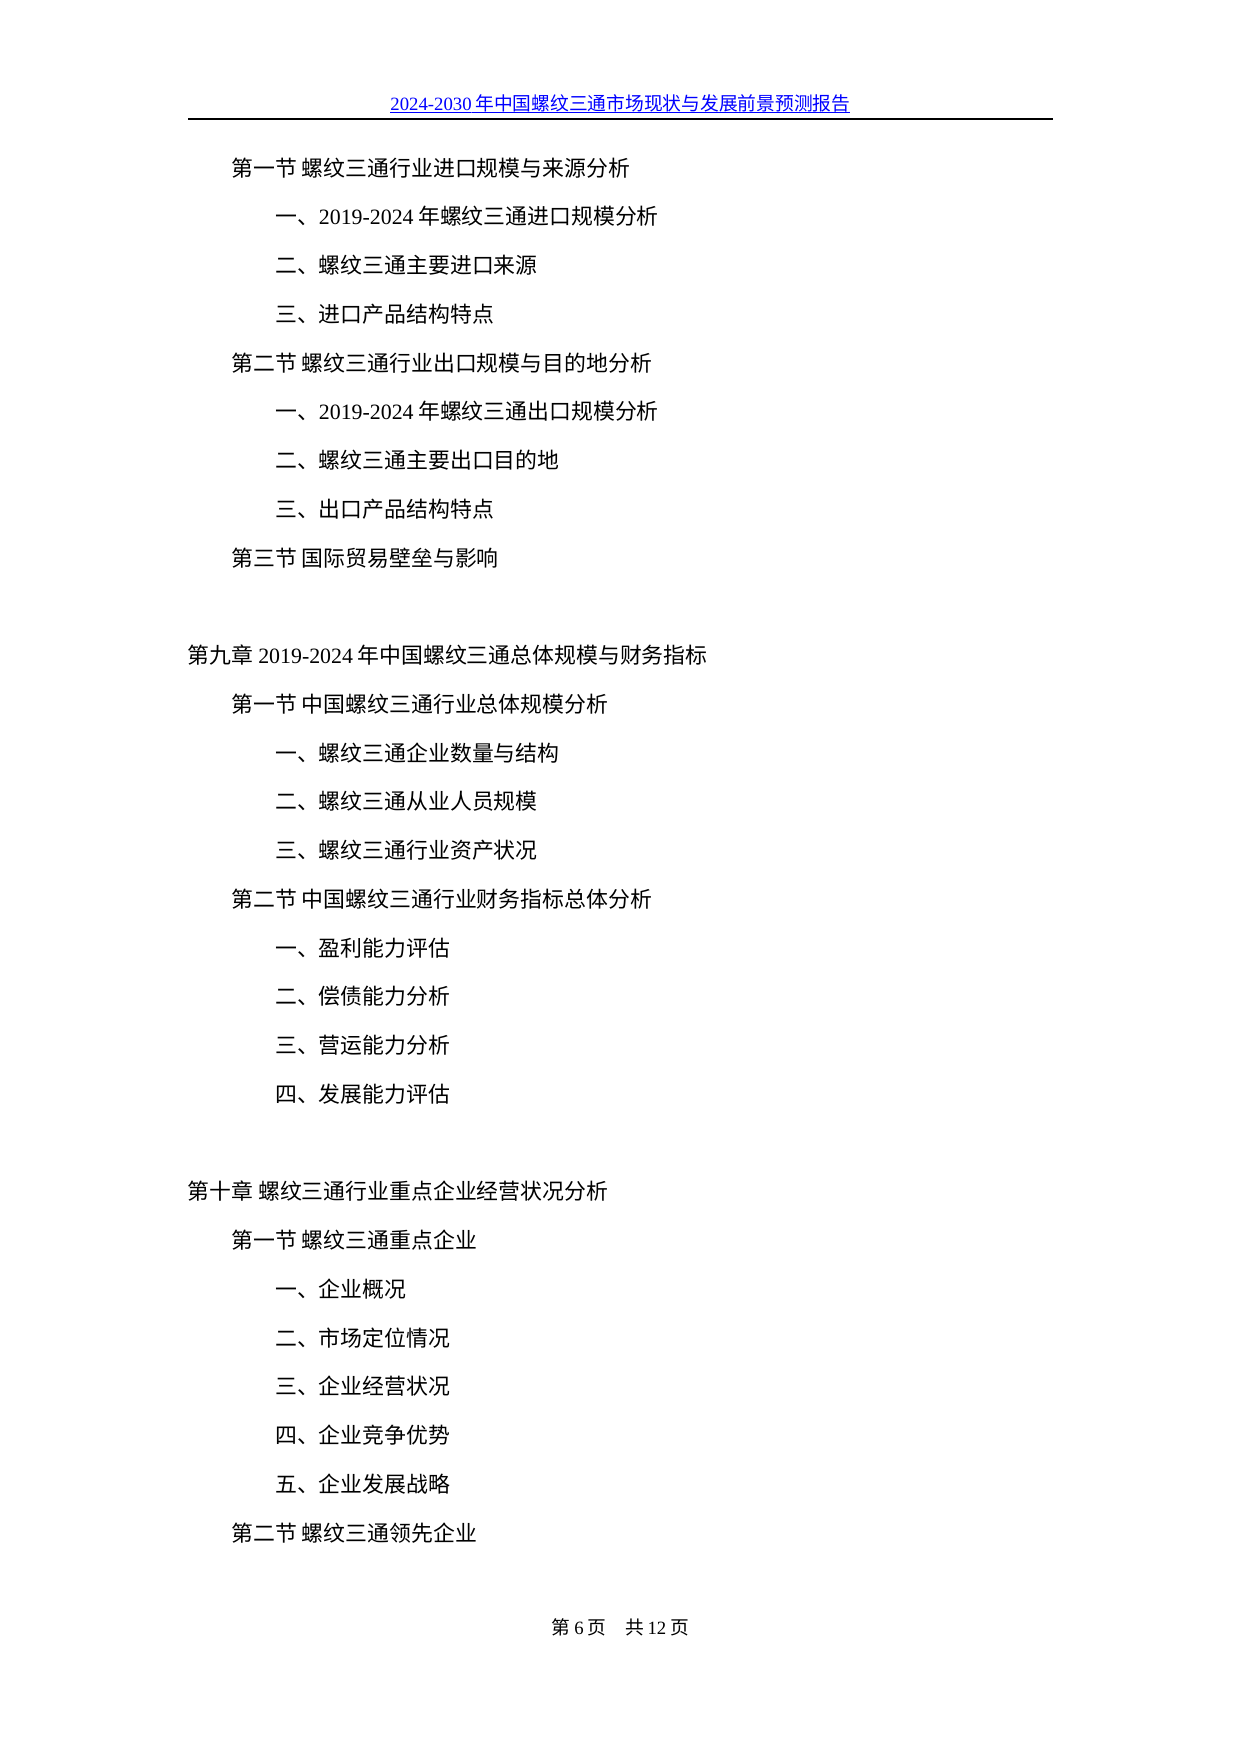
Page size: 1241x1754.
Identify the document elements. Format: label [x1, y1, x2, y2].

text [187, 150, 1053, 1548]
